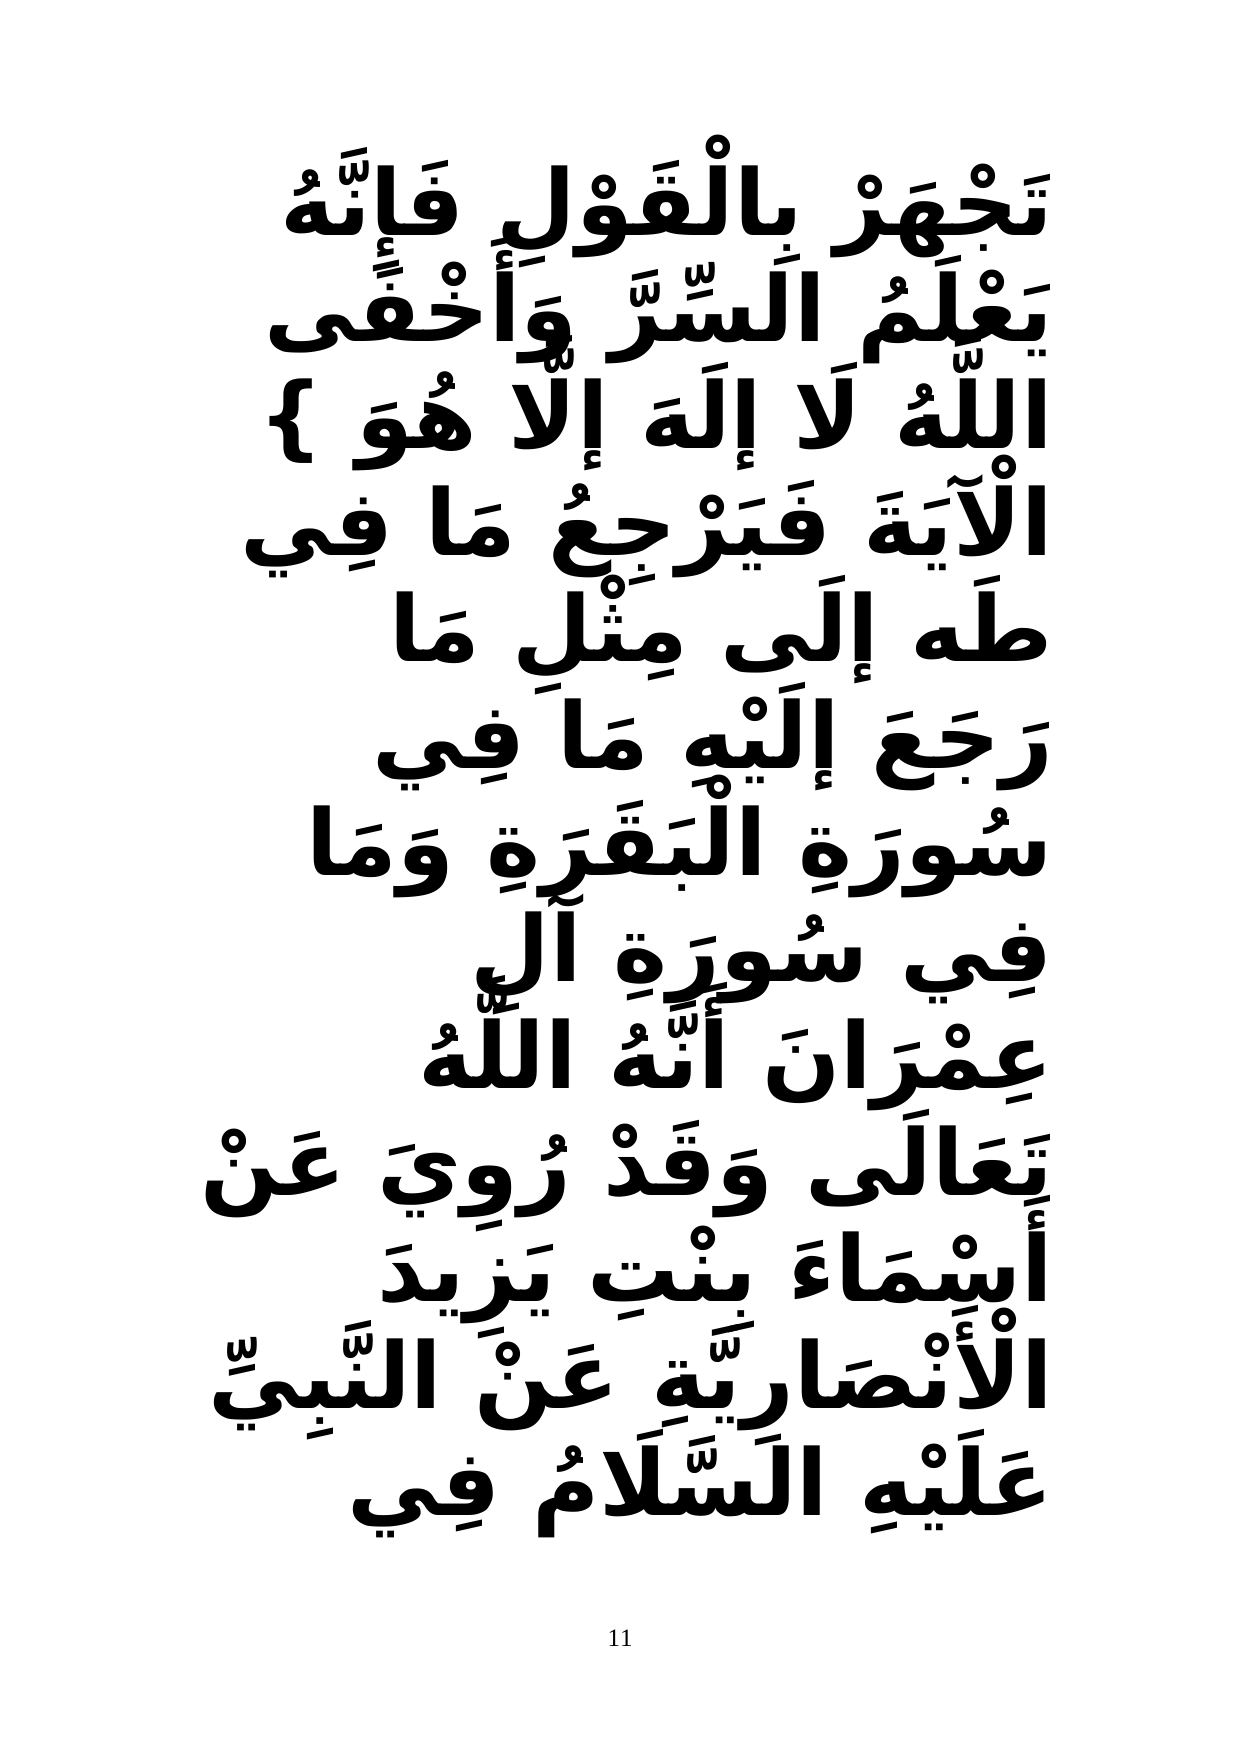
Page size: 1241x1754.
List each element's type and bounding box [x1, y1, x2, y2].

text [187, 150, 1053, 1537]
